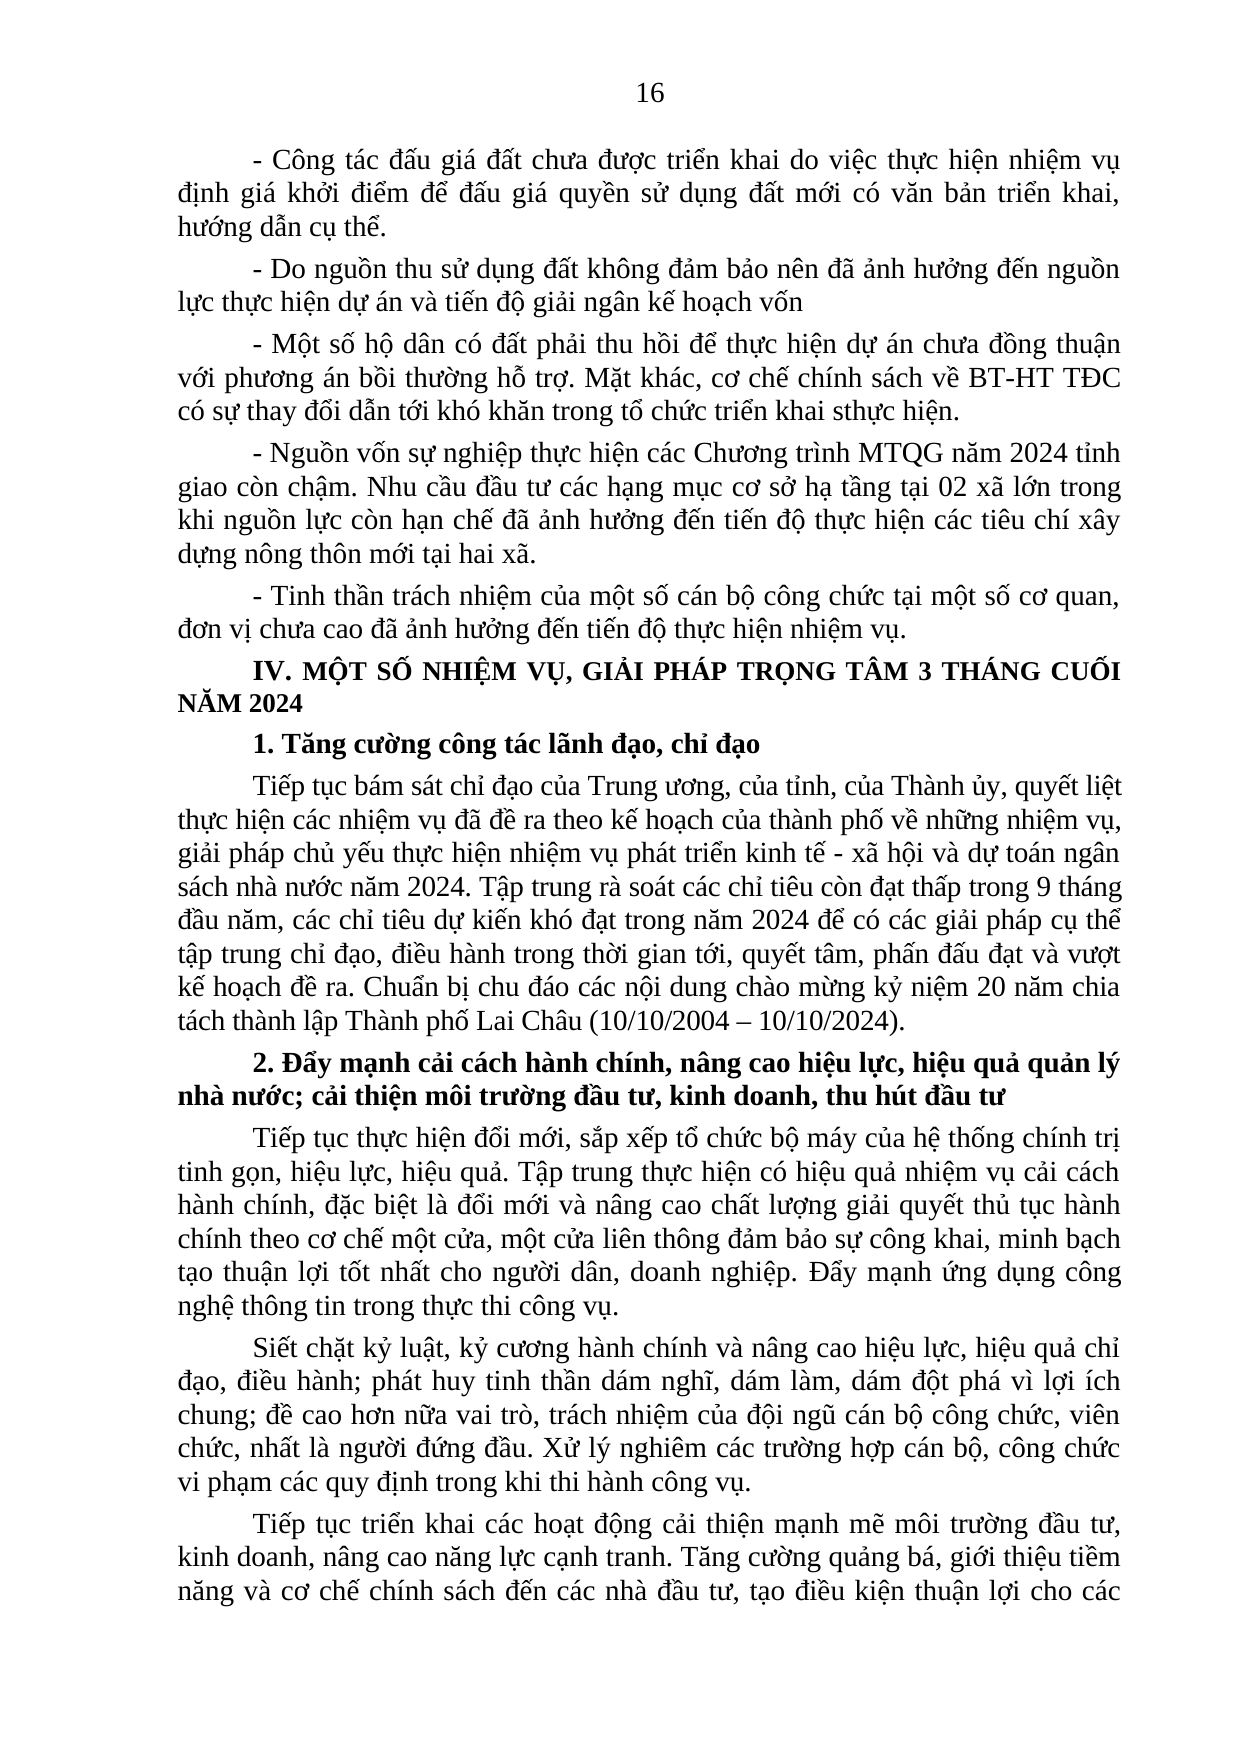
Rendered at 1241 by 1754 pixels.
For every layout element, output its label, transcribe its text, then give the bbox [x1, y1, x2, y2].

text Tiếp tục thực hiện đổi mới, sắp xếp tổ chức bộ máy của hệ thống chính trị tinh gọn, hiệu lực, hiệu quả. Tập trung thực hiện có hiệu quả nhiệm vụ cải cách hành chính, đặc biệt là đổi mới và nâng cao chất lượng giải quyết thủ tục hành chính theo cơ chế một cửa, một cửa liên thông đảm bảo sự công khai, minh bạch tạo thuận lợi tốt nhất cho người dân, doanh nghiệp. Đẩy mạnh ứng dụng công nghệ thông tin trong thực thi công vụ. [177, 1120, 1122, 1322]
text Tiếp tục bám sát chỉ đạo của Trung ương, của tỉnh, của Thành ủy, quyết liệt thực hiện các nhiệm vụ đã đề ra theo kế hoạch của thành phố về những nhiệm vụ, giải pháp chủ yếu thực hiện nhiệm vụ phát triển kinh tế - xã hội và dự toán ngân sách nhà nước năm 2024. Tập trung rà soát các chỉ tiêu còn đạt thấp trong 9 tháng đầu năm, các chỉ tiêu dự kiến khó đạt trong năm 2024 để có các giải pháp cụ thể tập trung chỉ đạo, điều hành trong thời gian tới, quyết tâm, phấn đấu đạt và vượt kế hoạch đề ra. Chuẩn bị chu đáo các nội dung chào mừng kỷ niệm 20 năm chia tách thành lập Thành phố Lai Châu (10/10/2004 – 10/10/2024). [177, 768, 1122, 1037]
text - Tinh thần trách nhiệm của một số cán bộ công chức tại một số cơ quan, đơn vị chưa cao đã ảnh hưởng đến tiến độ thực hiện nhiệm vụ. [177, 578, 1122, 645]
text - Một số hộ dân có đất phải thu hồi để thực hiện dự án chưa đồng thuận với phương án bồi thường hỗ trợ. Mặt khác, cơ chế chính sách về BT-HT TĐC có sự thay đổi dẫn tới khó khăn trong tổ chức triển khai sthực hiện. [177, 326, 1122, 427]
text 1. Tăng cường công tác lãnh đạo, chỉ đạo [177, 726, 1122, 760]
text 2. Đẩy mạnh cải cách hành chính, nâng cao hiệu lực, hiệu quả quản lý nhà nước; cải thiện môi trường đầu tư, kinh doanh, thu hút đầu tư [177, 1045, 1122, 1112]
text IV. MỘT SỐ NHIỆM VỤ, GIẢI PHÁP TRỌNG TÂM 3 THÁNG CUỐI NĂM 2024 [177, 653, 1122, 718]
text Siết chặt kỷ luật, kỷ cương hành chính và nâng cao hiệu lực, hiệu quả chỉ đạo, điều hành; phát huy tinh thần dám nghĩ, dám làm, dám đột phá vì lợi ích chung; đề cao hơn nữa vai trò, trách nhiệm của đội ngũ cán bộ công chức, viên chức, nhất là người đứng đầu. Xử lý nghiêm các trường hợp cán bộ, công chức vi phạm các quy định trong khi thi hành công vụ. [177, 1330, 1122, 1498]
text - Do nguồn thu sử dụng đất không đảm bảo nên đã ảnh hưởng đến nguồn lực thực hiện dự án và tiến độ giải ngân kế hoạch vốn [177, 251, 1122, 318]
text - Nguồn vốn sự nghiệp thực hiện các Chương trình MTQG năm 2024 tỉnh giao còn chậm. Nhu cầu đầu tư các hạng mục cơ sở hạ tầng tại 02 xã lớn trong khi nguồn lực còn hạn chế đã ảnh hưởng đến tiến độ thực hiện các tiêu chí xây dựng nông thôn mới tại hai xã. [177, 435, 1122, 569]
text - Công tác đấu giá đất chưa được triển khai do việc thực hiện nhiệm vụ định giá khởi điểm để đấu giá quyền sử dụng đất mới có văn bản triển khai, hướng dẫn cụ thể. [177, 142, 1122, 243]
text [177, 1506, 1122, 1607]
